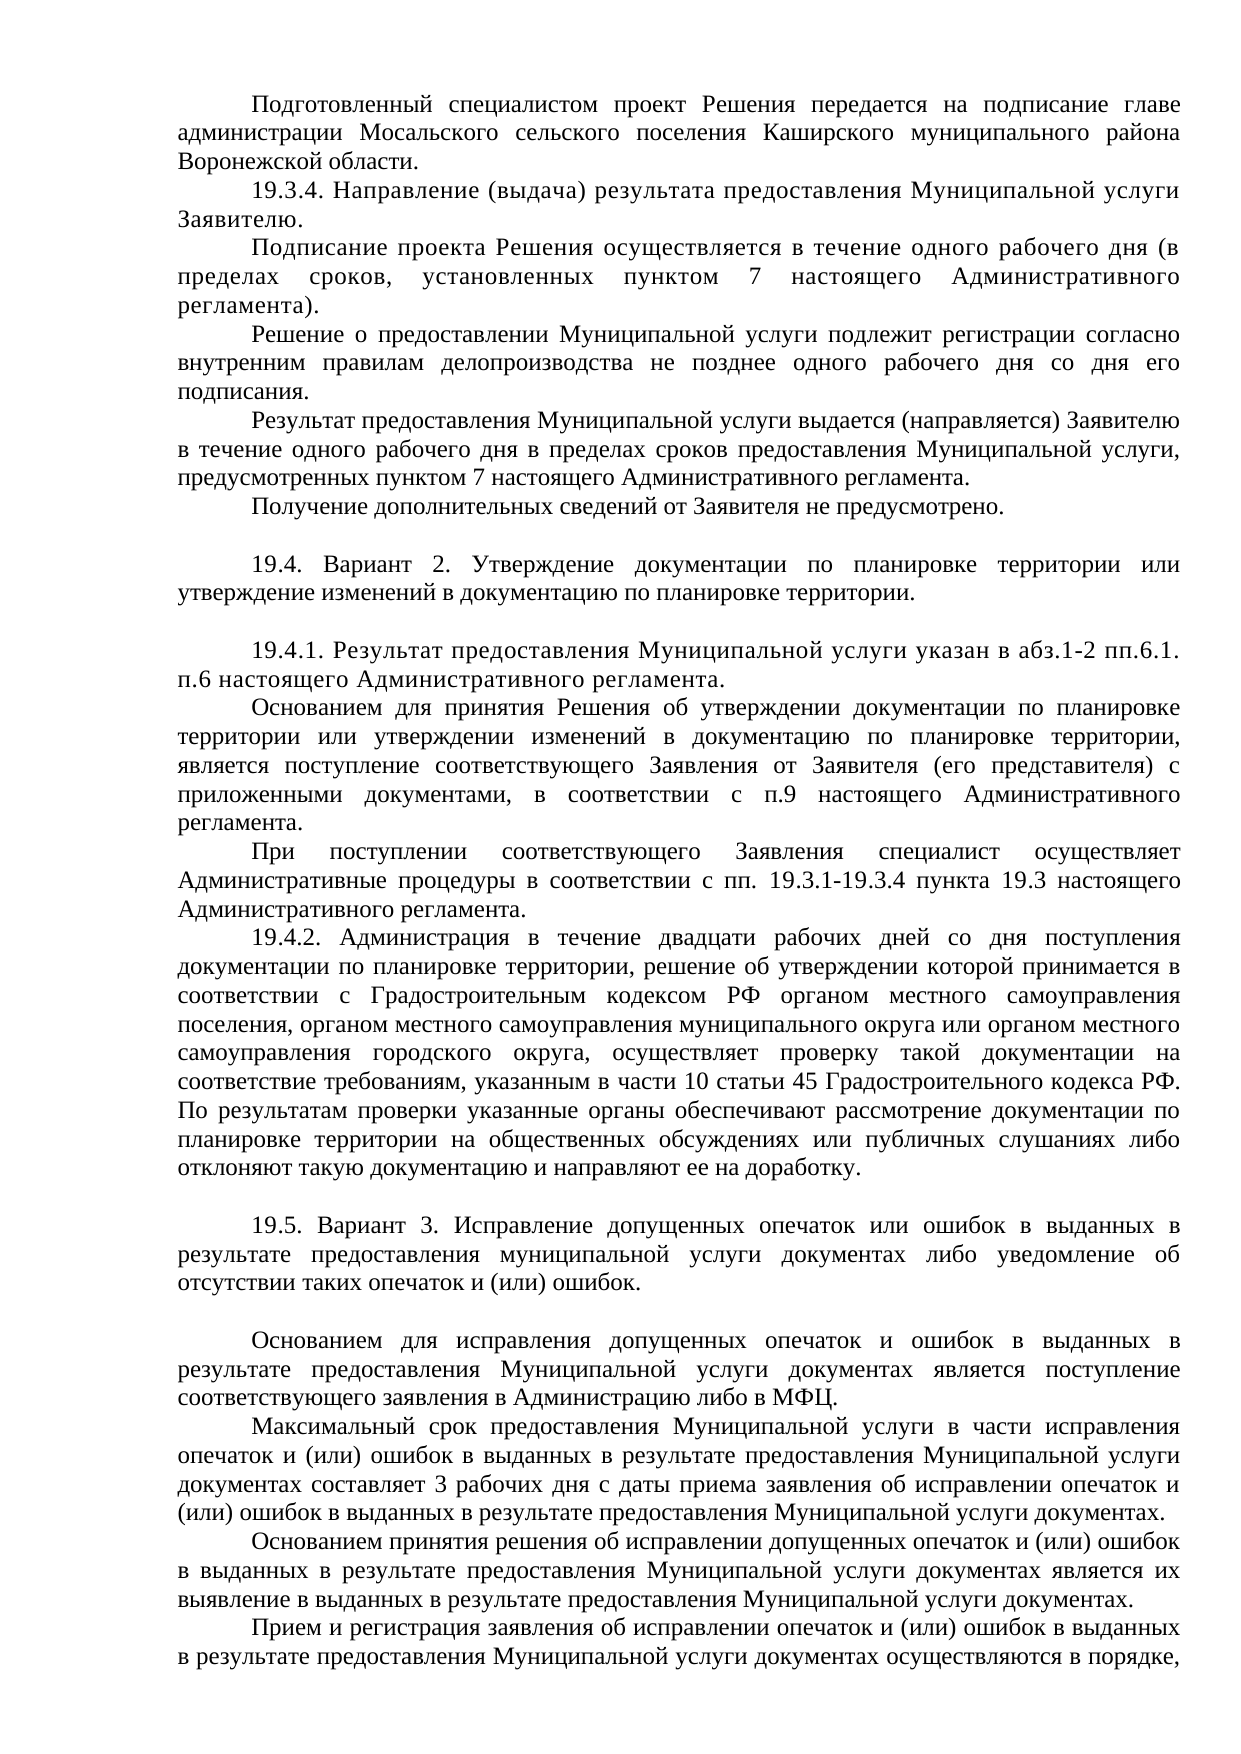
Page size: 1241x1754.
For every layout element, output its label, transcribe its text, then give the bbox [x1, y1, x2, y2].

text Основанием принятия решения об исправлении допущенных опечаток и (или) ошибок в выданных в результате предоставления Муниципальной услуги документах является их выявление в выданных в результате предоставления Муниципальной услуги документах. [177, 1526, 1181, 1612]
text При поступлении соответствующего Заявления специалист осуществляет Административные процедуры в соответствии с пп. 19.3.1-19.3.4 пункта 19.3 настоящего Административного регламента. [177, 836, 1181, 922]
text 19.3.4. Направление (выдача) результата предоставления Муниципальной услуги Заявителю. [177, 175, 1181, 232]
text Решение о предоставлении Муниципальной услуги подлежит регистрации согласно внутренним правилам делопроизводства не позднее одного рабочего дня со дня его подписания. [177, 319, 1181, 405]
text Подписание проекта Решения осуществляется в течение одного рабочего дня (в пределах сроков, установленных пунктом 7 настоящего Административного регламента). [177, 232, 1181, 319]
text Получение дополнительных сведений от Заявителя не предусмотрено. [177, 491, 1181, 520]
text Подготовленный специалистом проект Решения передается на подписание главе администрации Мосальского сельского поселения Каширского муниципального района Воронежской области. [177, 89, 1181, 175]
text 19.4.2. Администрация в течение двадцати рабочих дней со дня поступления документации по планировке территории, решение об утверждении которой принимается в соответствии с Градостроительным кодексом РФ органом местного самоуправления поселения, органом местного самоуправления муниципального округа или органом местного самоуправления городского округа, осуществляет проверку такой документации на соответствие требованиям, указанным в части 10 статьи 45 Градостроительного кодекса РФ. По результатам проверки указанные органы обеспечивают рассмотрение документации по планировке территории на общественных обсуждениях или публичных слушаниях либо отклоняют такую документацию и направляют ее на доработку. [177, 922, 1181, 1181]
text 19.5. Вариант 3. Исправление допущенных опечаток или ошибок в выданных в результате предоставления муниципальной услуги документах либо уведомление об отсутствии таких опечаток и (или) ошибок. [177, 1210, 1181, 1296]
text Основанием для принятия Решения об утверждении документации по планировке территории или утверждении изменений в документацию по планировке территории, является поступление соответствующего Заявления от Заявителя (его представителя) с приложенными документами, в соответствии с п.9 настоящего Административного регламента. [177, 692, 1181, 836]
text 19.4. Вариант 2. Утверждение документации по планировке территории или утверждение изменений в документацию по планировке территории. [177, 549, 1181, 606]
text Результат предоставления Муниципальной услуги выдается (направляется) Заявителю в течение одного рабочего дня в пределах сроков предоставления Муниципальной услуги, предусмотренных пунктом 7 настоящего Административного регламента. [177, 405, 1181, 491]
text Основанием для исправления допущенных опечаток и ошибок в выданных в результате предоставления Муниципальной услуги документах является поступление соответствующего заявления в Администрацию либо в МФЦ. [177, 1325, 1181, 1411]
text Максимальный срок предоставления Муниципальной услуги в части исправления опечаток и (или) ошибок в выданных в результате предоставления Муниципальной услуги документах составляет 3 рабочих дня с даты приема заявления об исправлении опечаток и (или) ошибок в выданных в результате предоставления Муниципальной услуги документах. [177, 1411, 1181, 1526]
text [177, 1612, 1181, 1670]
text 19.4.1. Результат предоставления Муниципальной услуги указан в абз.1-2 пп.6.1. п.6 настоящего Административного регламента. [177, 635, 1181, 692]
